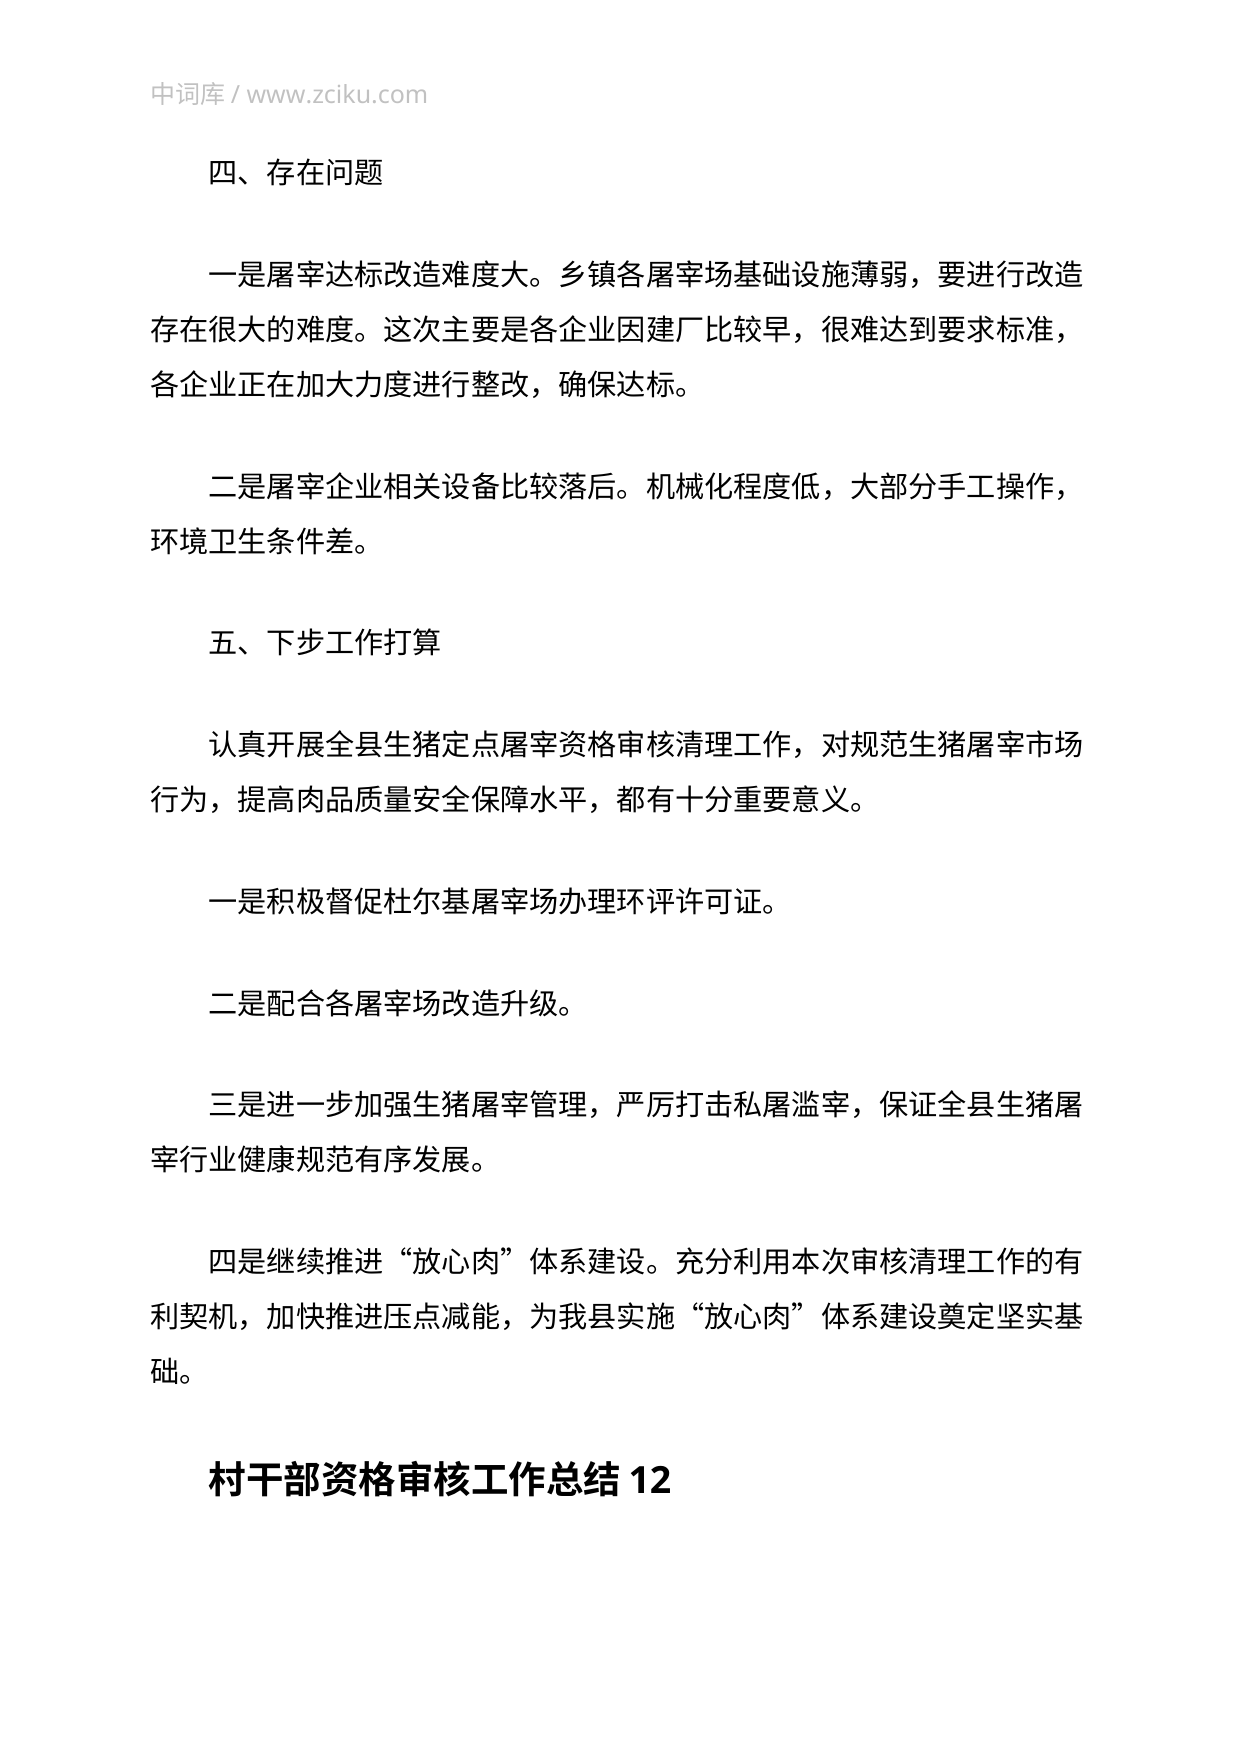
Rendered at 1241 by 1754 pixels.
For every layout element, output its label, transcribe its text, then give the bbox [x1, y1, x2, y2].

text 一是屠宰达标改造难度大。乡镇各屠宰场基础设施薄弱，要进行改造存在很大的难度。这次主要是各企业因建厂比较早，很难达到要求标准，各企业正在加大力度进行整改，确保达标。 [150, 252, 1090, 404]
text 三是进一步加强生猪屠宰管理，严厉打击私屠滥宰，保证全县生猪屠宰行业健康规范有序发展。 [150, 1082, 1090, 1179]
text 一是积极督促杜尔基屠宰场办理环评许可证。 [150, 878, 1090, 921]
text 二是配合各屠宰场改造升级。 [150, 980, 1090, 1022]
text 五、下步工作打算 [150, 620, 1090, 662]
text 认真开展全县生猪定点屠宰资格审核清理工作，对规范生猪屠宰市场行为，提高肉品质量安全保障水平，都有十分重要意义。 [150, 722, 1090, 819]
text 四、存在问题 [150, 150, 1090, 192]
text 村干部资格审核工作总结12 [150, 1450, 1090, 1505]
text 二是屠宰企业相关设备比较落后。机械化程度低，大部分手工操作，环境卫生条件差。 [150, 463, 1090, 561]
text 四是继续推进“放心肉”体系建设。充分利用本次审核清理工作的有利契机，加快推进压点减能，为我县实施“放心肉”体系建设奠定坚实基础。 [150, 1239, 1090, 1391]
